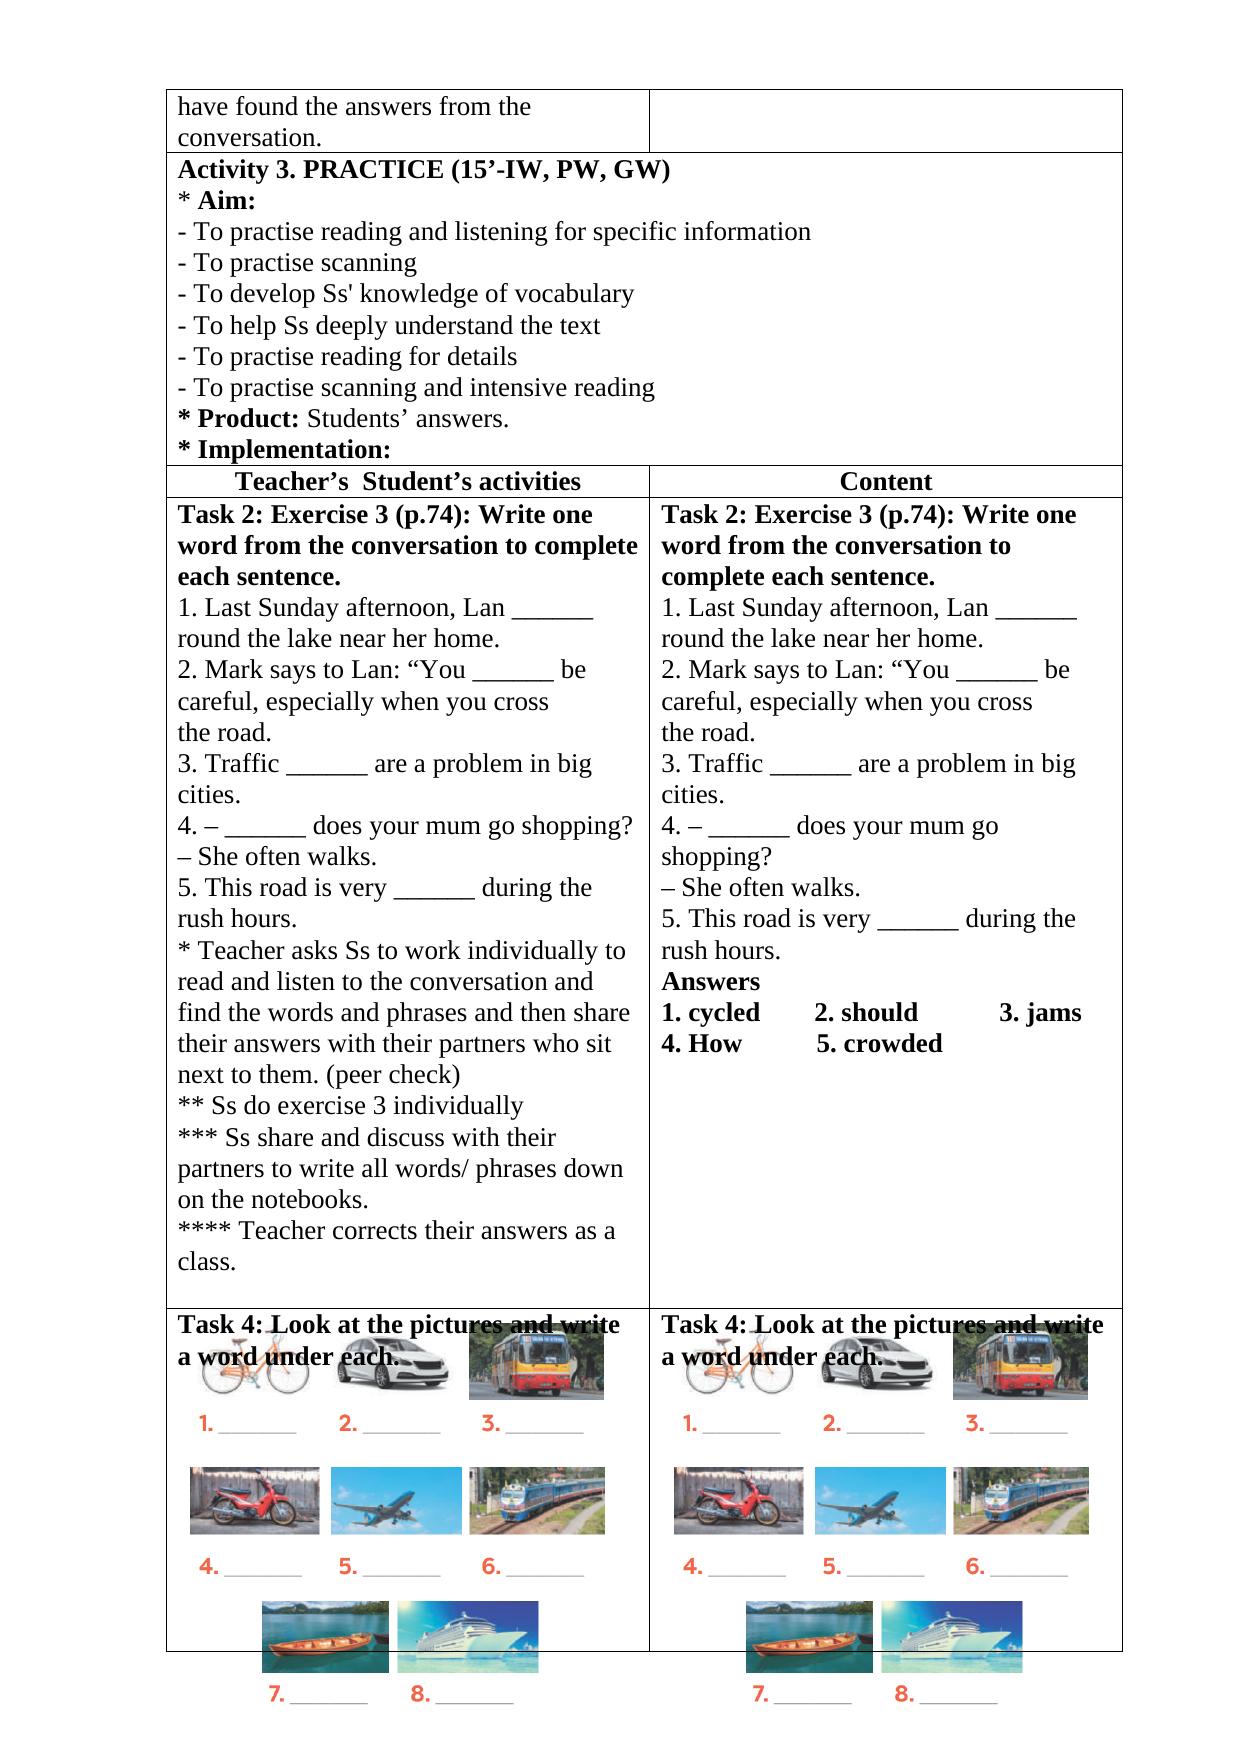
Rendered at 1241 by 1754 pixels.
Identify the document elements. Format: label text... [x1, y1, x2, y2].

picture [176, 1652, 623, 1715]
table_cell Teacher’s Student’s activities [167, 466, 649, 497]
table_cell Content [650, 466, 1122, 497]
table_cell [167, 1309, 649, 1651]
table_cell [167, 90, 649, 152]
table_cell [650, 1309, 1122, 1651]
table_cell Task 2: Exercise 3 (p.74): Write one word from the conversation to complete each sentence. 1. Last Sunday afternoon, Lan ______ round the lake near her home. 2. Mark says to Lan: “You ______ be careful, especially when you cross the road. 3. Traffic ______ are a problem in big cities. 4. – ______ does your mum go shopping? – She often walks. 5. This road is very ______ during the rush hours. Answers 1. cycled 2. should 3. jams 4. How 5. crowded [650, 498, 1122, 1307]
picture [660, 1652, 1107, 1715]
table_cell Task 2: Exercise 3 (p.74): Write one word from the conversation to complete each sentence. 1. Last Sunday afternoon, Lan ______ round the lake near her home. 2. Mark says to Lan: “You ______ be careful, especially when you cross the road. 3. Traffic ______ are a problem in big cities. 4. – ______ does your mum go shopping? – She often walks. 5. This road is very ______ during the rush hours. * Teacher asks Ss to work individually to read and listen to the conversation and find the words and phrases and then share their answers with their partners who sit next to them. (peer check) ** Ss do exercise 3 individually *** Ss share and discuss with their partners to write all words/ phrases down on the notebooks. **** Teacher corrects their answers as a class. [167, 498, 649, 1307]
table_cell Activity 3. PRACTICE (15’-IW, PW, GW) * Aim: - To practise reading and listening for specific information - To practise scanning - To develop Ss' knowledge of vocabulary - To help Ss deeply understand the text - To practise reading for details - To practise scanning and intensive reading * Product: Students’ answers. * Implementation: [167, 153, 1122, 464]
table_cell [650, 90, 1122, 152]
